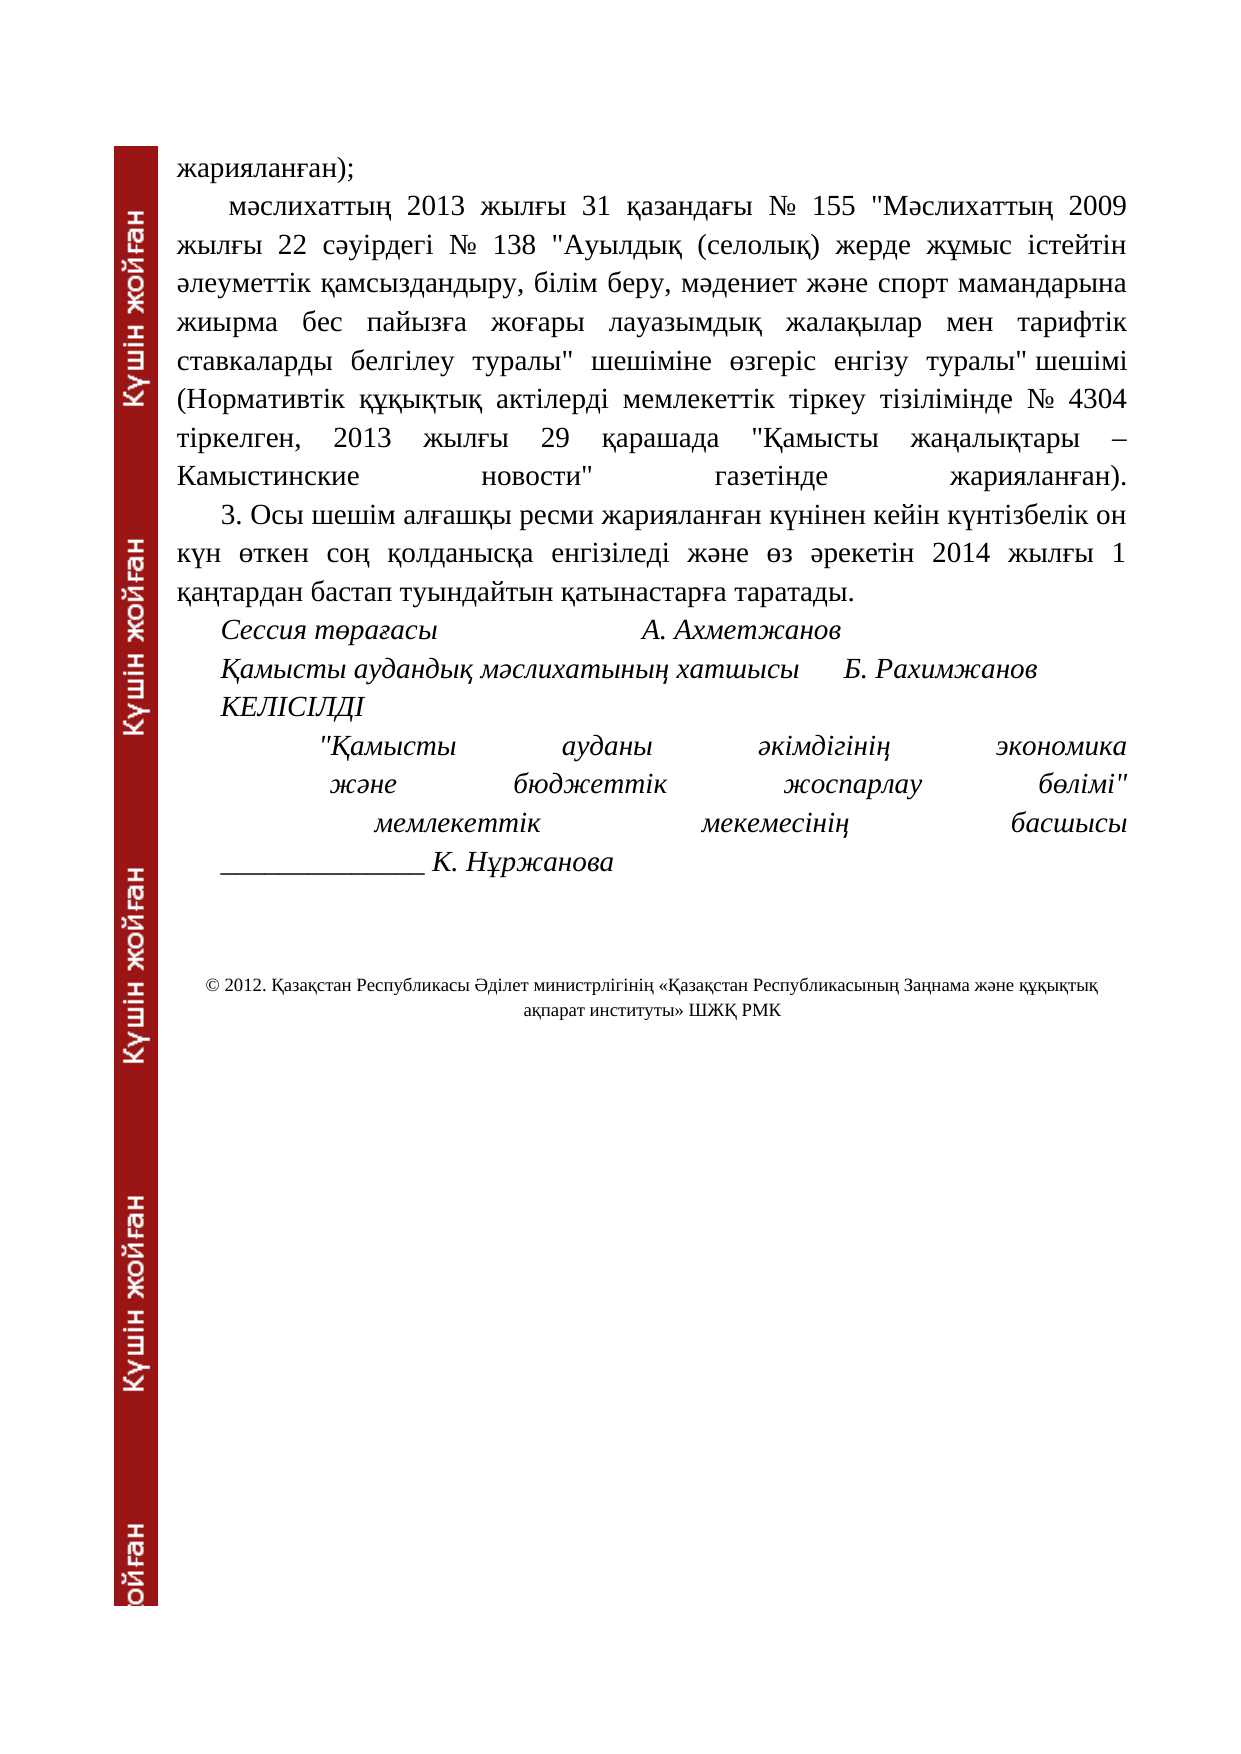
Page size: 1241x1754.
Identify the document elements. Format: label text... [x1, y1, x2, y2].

text "Қамысты ауданы әкімдігінің экономика және бюджеттік жоспарлау бөлімі" мемлекеттік мекемесінің басшысы ______________ К. Нұржанова [112, 728, 1128, 877]
text Сессия төрағасы А. Ахметжанов [112, 612, 1128, 646]
text Қамысты аудандық мәслихатының хатшысы Б. Рахимжанов [112, 651, 1128, 684]
picture [114, 607, 158, 612]
picture [114, 684, 158, 689]
picture [114, 146, 158, 150]
picture [114, 1020, 158, 1606]
picture [114, 877, 158, 974]
picture [114, 723, 158, 728]
text КЕЛІСІЛДІ [112, 689, 1128, 723]
picture [114, 646, 158, 651]
text © 2012. Қазақстан Республикасы Әділет министрлігінің «Қазақстан Республикасының Заңнама және құқықтық ақпарат институты» ШЖҚ РМК [112, 974, 1128, 1020]
